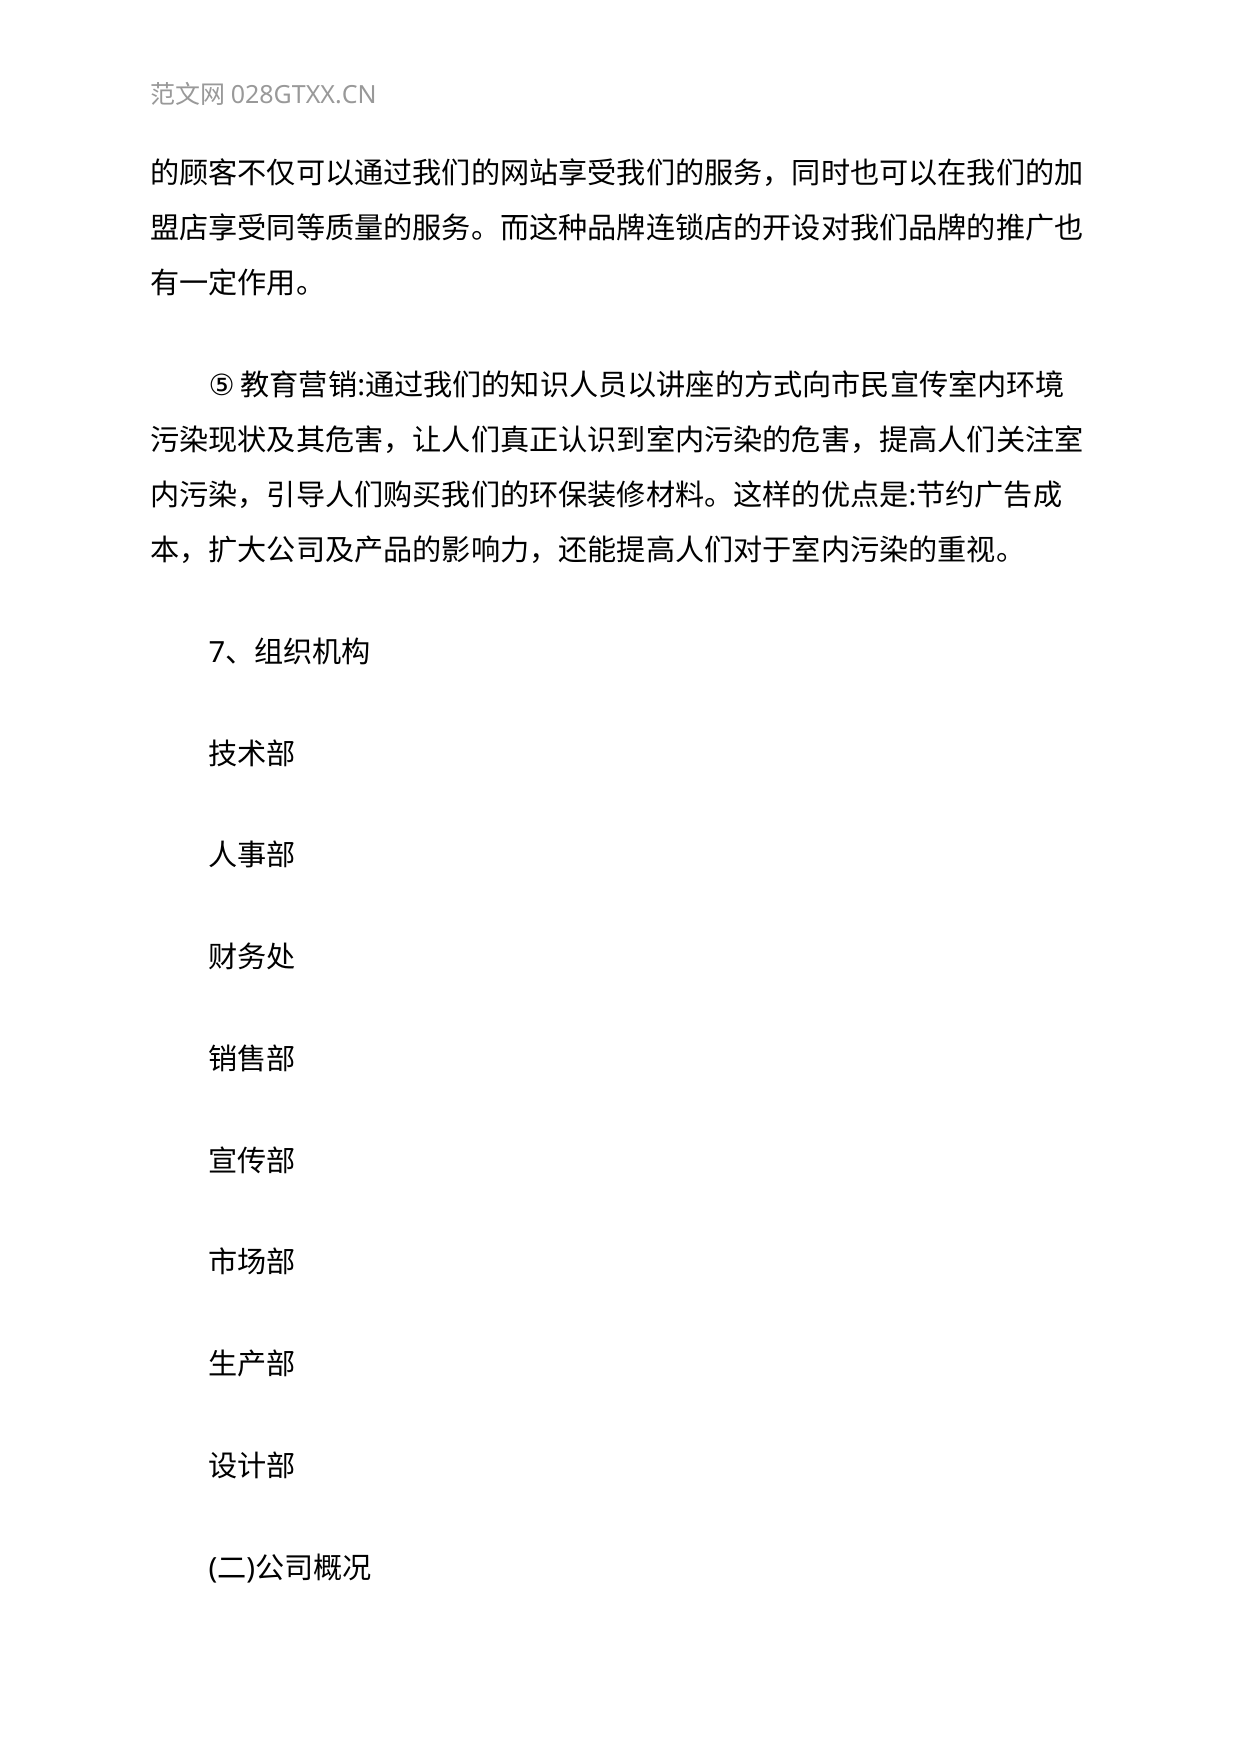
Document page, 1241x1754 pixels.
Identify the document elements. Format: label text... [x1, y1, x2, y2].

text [150, 150, 1090, 302]
text 人事部 [150, 832, 1090, 874]
text 技术部 [150, 730, 1090, 772]
text 宣传部 [150, 1137, 1090, 1179]
text 市场部 [150, 1239, 1090, 1281]
text 财务处 [150, 934, 1090, 976]
text (二)公司概况 [150, 1544, 1090, 1587]
text 设计部 [150, 1443, 1090, 1485]
text 7、组织机构 [150, 628, 1090, 671]
text 销售部 [150, 1036, 1090, 1078]
text 生产部 [150, 1341, 1090, 1383]
text ⑤教育营销:通过我们的知识人员以讲座的方式向市民宣传室内环境污染现状及其危害，让人们真正认识到室内污染的危害，提高人们关注室内污染，引导人们购买我们的环保装修材料。这样的优点是:节约广告成本，扩大公司及产品的影响力，还能提高人们对于室内污染的重视。 [150, 362, 1090, 569]
